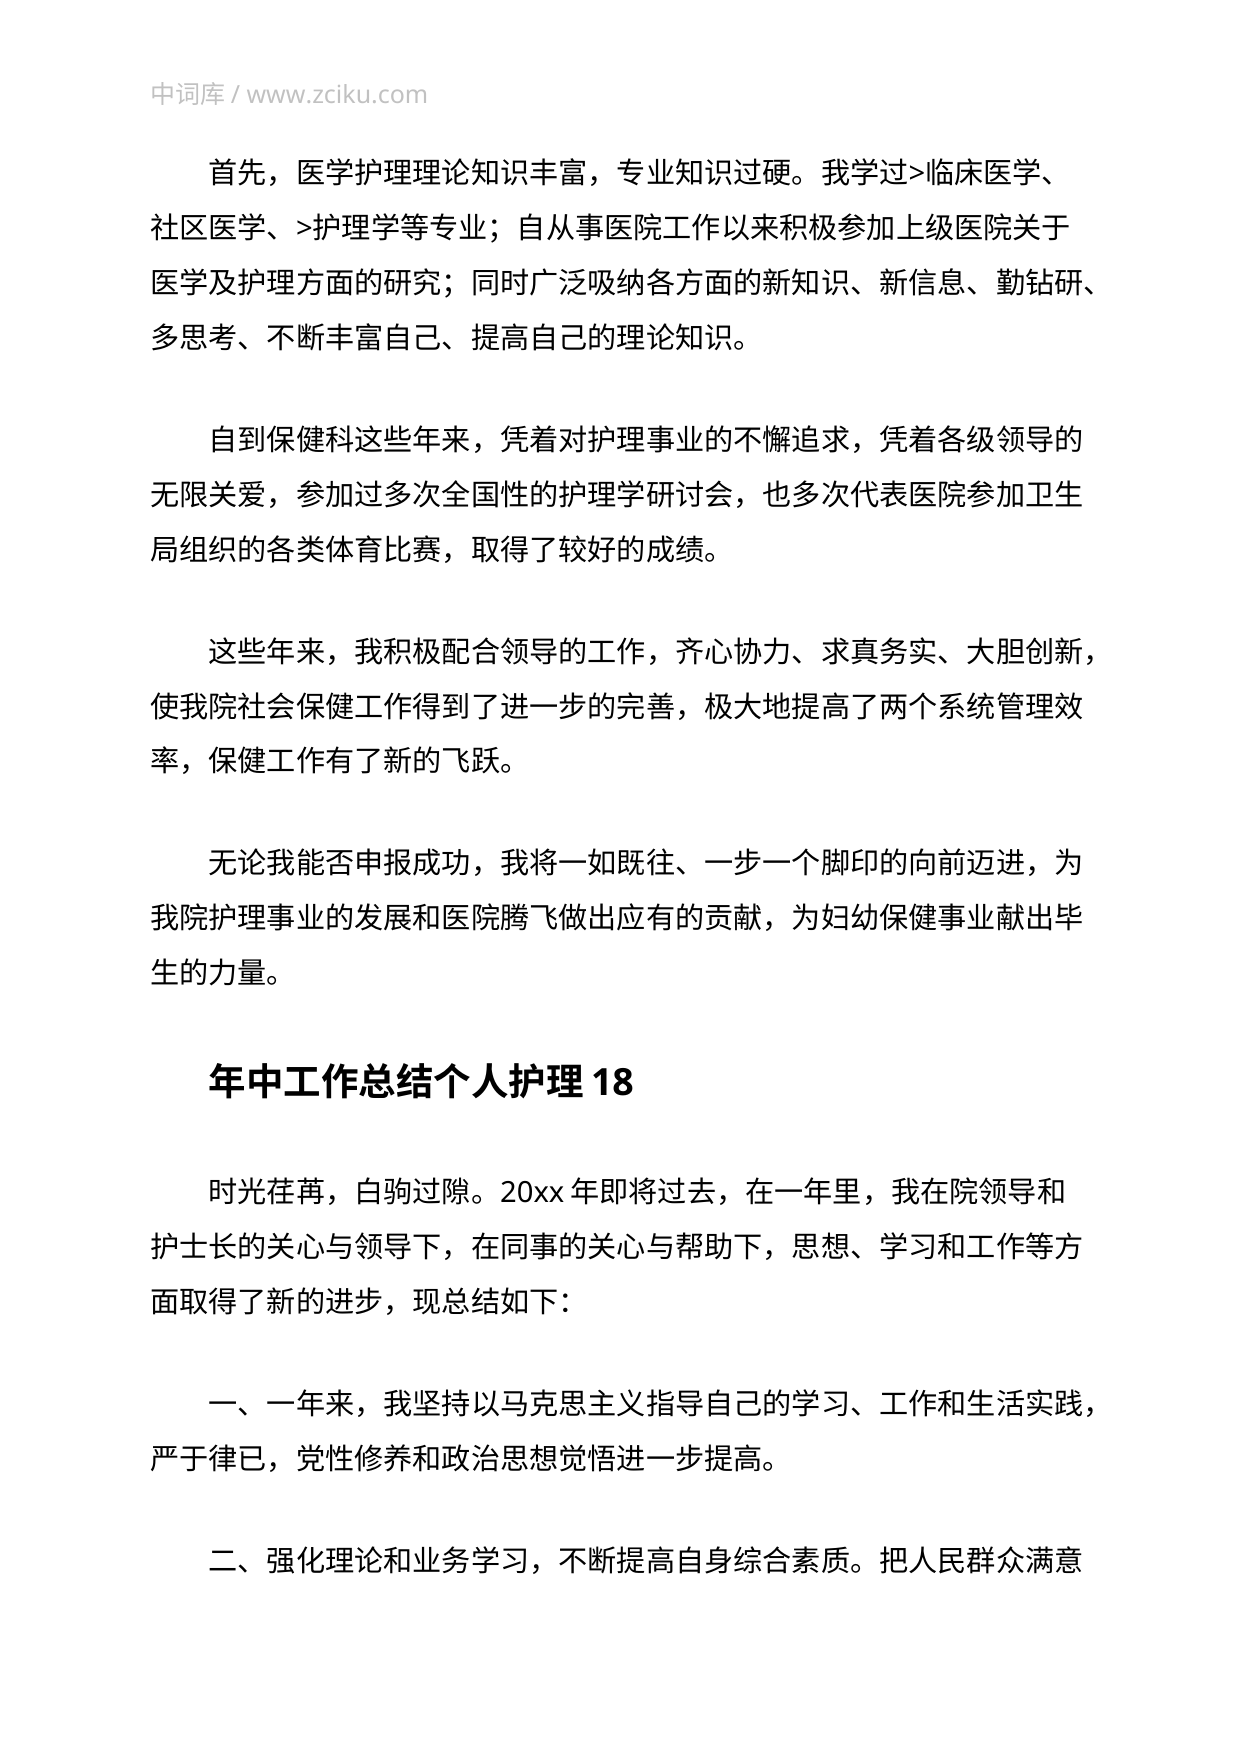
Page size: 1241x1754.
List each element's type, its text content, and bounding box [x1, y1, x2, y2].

text 自到保健科这些年来，凭着对护理事业的不懈追求，凭着各级领导的无限关爱，参加过多次全国性的护理学研讨会，也多次代表医院参加卫生局组织的各类体育比赛，取得了较好的成绩。 [150, 417, 1090, 569]
text 首先，医学护理理论知识丰富，专业知识过硬。我学过>临床医学、社区医学、>护理学等专业；自从事医院工作以来积极参加上级医院关于医学及护理方面的研究；同时广泛吸纳各方面的新知识、新信息、勤钻研、多思考、不断丰富自己、提高自己的理论知识。 [150, 150, 1090, 357]
text 时光荏苒，白驹过隙。20xx年即将过去，在一年里，我在院领导和护士长的关心与领导下，在同事的关心与帮助下，思想、学习和工作等方面取得了新的进步，现总结如下： [150, 1169, 1090, 1321]
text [150, 1537, 1090, 1579]
text 年中工作总结个人护理18 [150, 1051, 1090, 1106]
text 无论我能否申报成功，我将一如既往、一步一个脚印的向前迈进，为我院护理事业的发展和医院腾飞做出应有的贡献，为妇幼保健事业献出毕生的力量。 [150, 840, 1090, 992]
text 这些年来，我积极配合领导的工作，齐心协力、求真务实、大胆创新，使我院社会保健工作得到了进一步的完善，极大地提高了两个系统管理效率，保健工作有了新的飞跃。 [150, 628, 1090, 780]
text 一、一年来，我坚持以马克思主义指导自己的学习、工作和生活实践，严于律已，党性修养和政治思想觉悟进一步提高。 [150, 1381, 1090, 1478]
